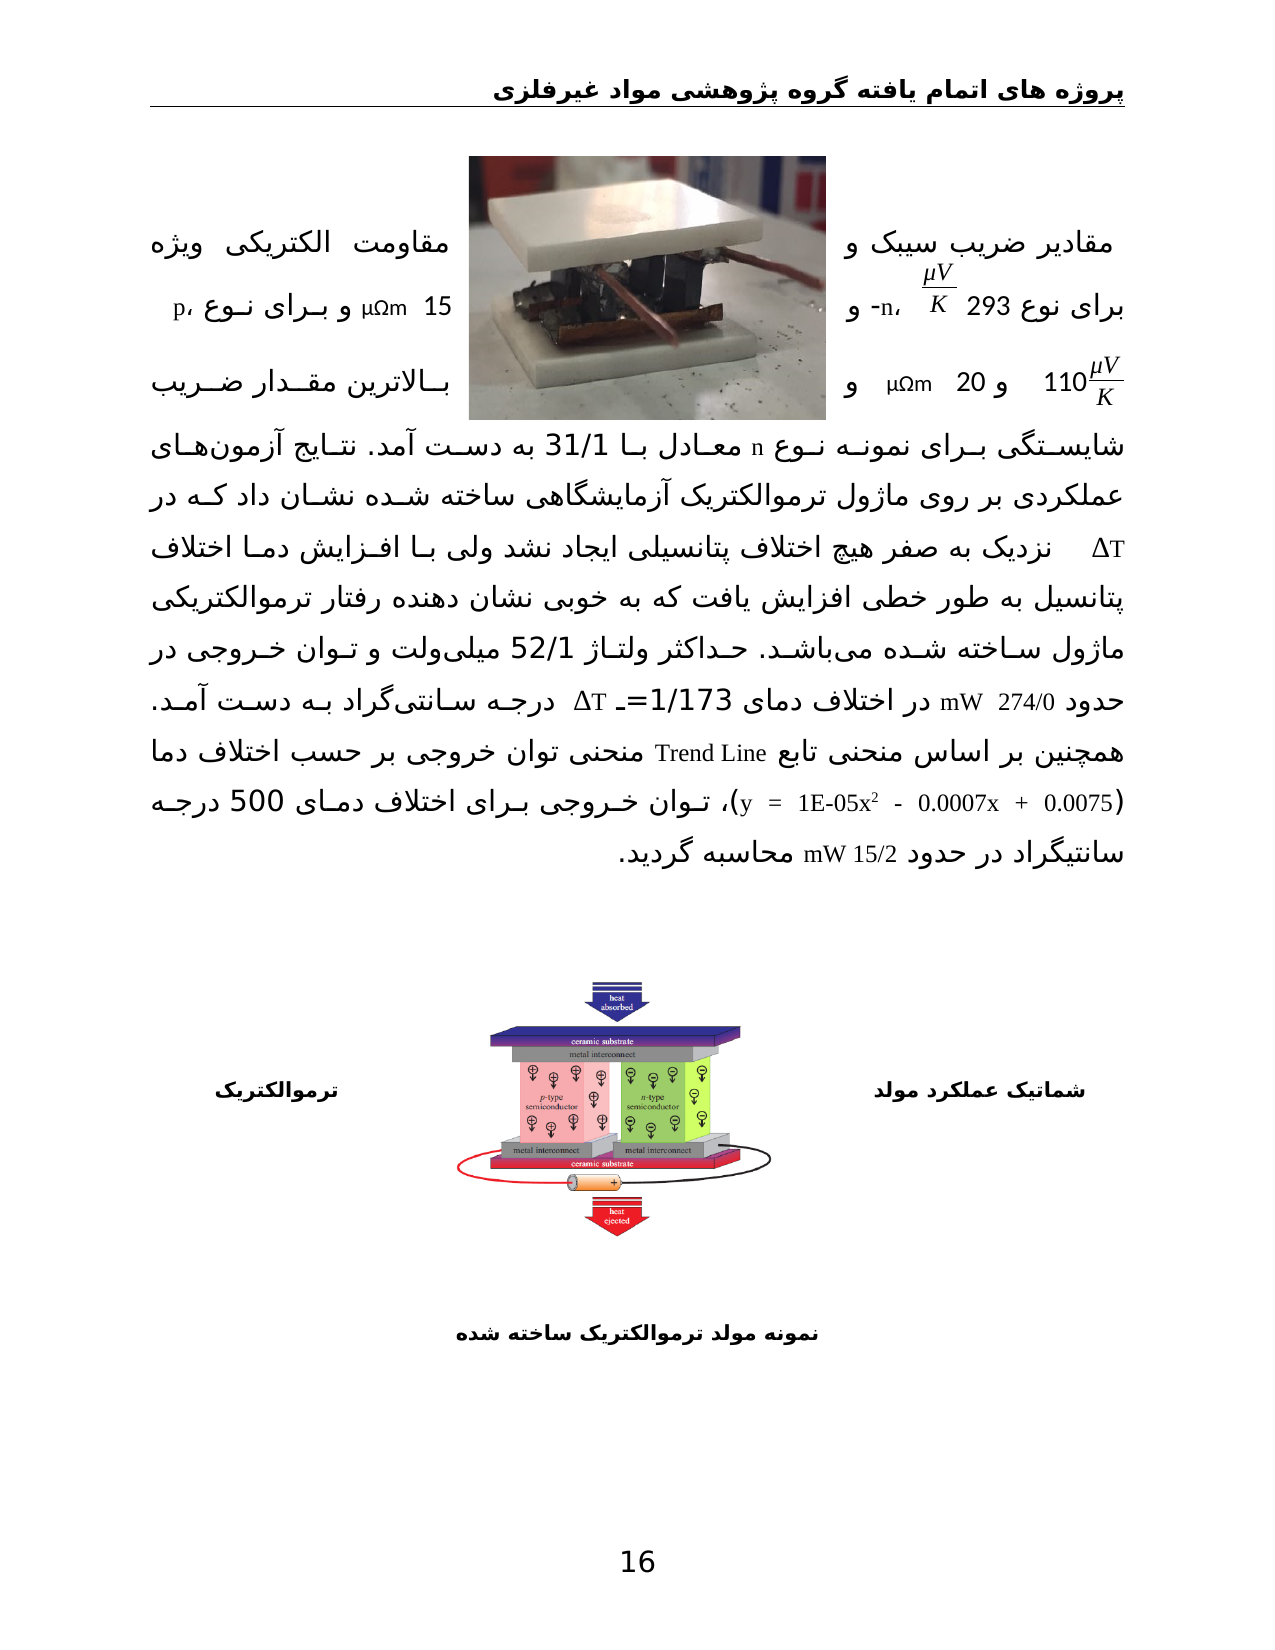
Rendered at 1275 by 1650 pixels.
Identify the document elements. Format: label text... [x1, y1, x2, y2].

text مقادیر ضریب سیبک و مقاومت الکتریکی ویژه برای نوع n، 293- و µΩm 15 و برای نوع p، 110 و µΩm 20 و بالاترین مقدار ضریب شایستگی برای نمونه نوع n معادل با 31/1 به دست آمد. نتایج آزمون‌های عملکردی بر روی ماژول ترموالکتریک آزمایشگاهی ساخته شده نشان داد که در T∆ نزدیک به صفر هیچ اختلاف پتانسیلی ایجاد نشد ولی با افزایش دما اختلاف پتانسیل به طور خطی افزایش یافت که به خوبی نشان دهنده رفتار ترموالکتریکی ماژول ساخته شده می‌باشد. حداکثر ولتاژ 52/1 میلی‌ولت و توان خروجی در حدود mW 274/0 در اختلاف دمای 1/173= T∆ درجه سانتی‌گراد به دست آمد. همچنین بر اساس منحنی تابع Trend Line منحنی توان خروجی بر حسب اختلاف دما (y = 1E-05x2 - 0.0007x + 0.0075)، توان خروجی برای اختلاف دمای 500 درجه سانتیگراد در حدود mW 15/2 محاسبه گردید. [150, 225, 1125, 870]
text شماتیک عملکرد مولد ترموالکتریک [816, 1078, 1125, 1103]
picture [421, 972, 816, 1238]
text نمونه مولد ترموالکتریک ساخته شده [150, 1321, 1125, 1345]
picture [468, 156, 826, 420]
text شماتیک عملکرد مولد ترموالکتریک [150, 1078, 421, 1103]
